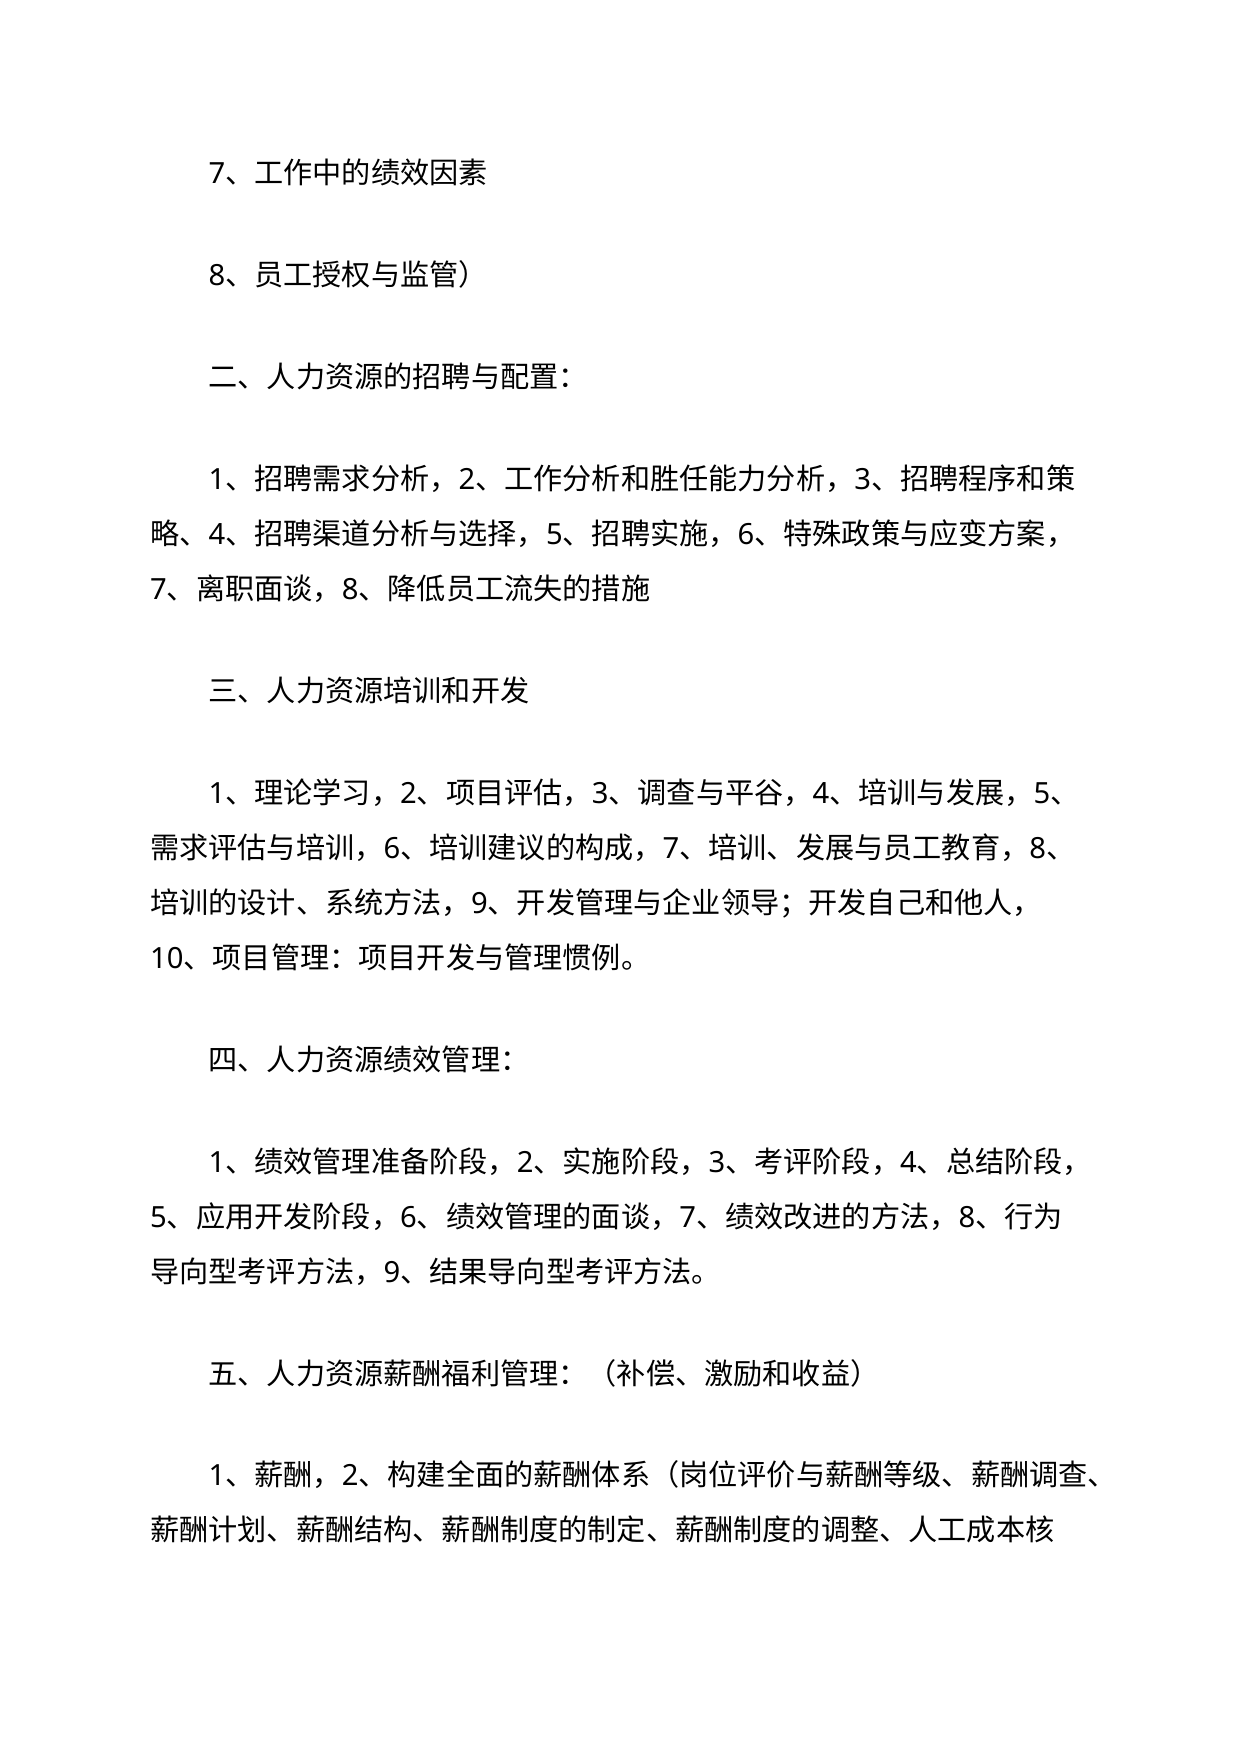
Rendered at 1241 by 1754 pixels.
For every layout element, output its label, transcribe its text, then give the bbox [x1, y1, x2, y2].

text 7、工作中的绩效因素 [150, 150, 1090, 192]
text 8、员工授权与监管） [150, 252, 1090, 294]
text 1、绩效管理准备阶段，2、实施阶段，3、考评阶段，4、总结阶段，5、应用开发阶段，6、绩效管理的面谈，7、绩效改进的方法，8、行为导向型考评方法，9、结果导向型考评方法。 [150, 1138, 1090, 1291]
text 1、招聘需求分析，2、工作分析和胜任能力分析，3、招聘程序和策略、4、招聘渠道分析与选择，5、招聘实施，6、特殊政策与应变方案，7、离职面谈，8、降低员工流失的措施 [150, 456, 1090, 608]
text 1、理论学习，2、项目评估，3、调查与平谷，4、培训与发展，5、需求评估与培训，6、培训建议的构成，7、培训、发展与员工教育，8、培训的设计、系统方法，9、开发管理与企业领导；开发自己和他人，10、项目管理：项目开发与管理惯例。 [150, 769, 1090, 977]
text 五、人力资源薪酬福利管理：（补偿、激励和收益） [150, 1350, 1090, 1392]
text 二、人力资源的招聘与配置： [150, 354, 1090, 396]
text 四、人力资源绩效管理： [150, 1036, 1090, 1079]
text 三、人力资源培训和开发 [150, 668, 1090, 710]
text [150, 1452, 1090, 1549]
